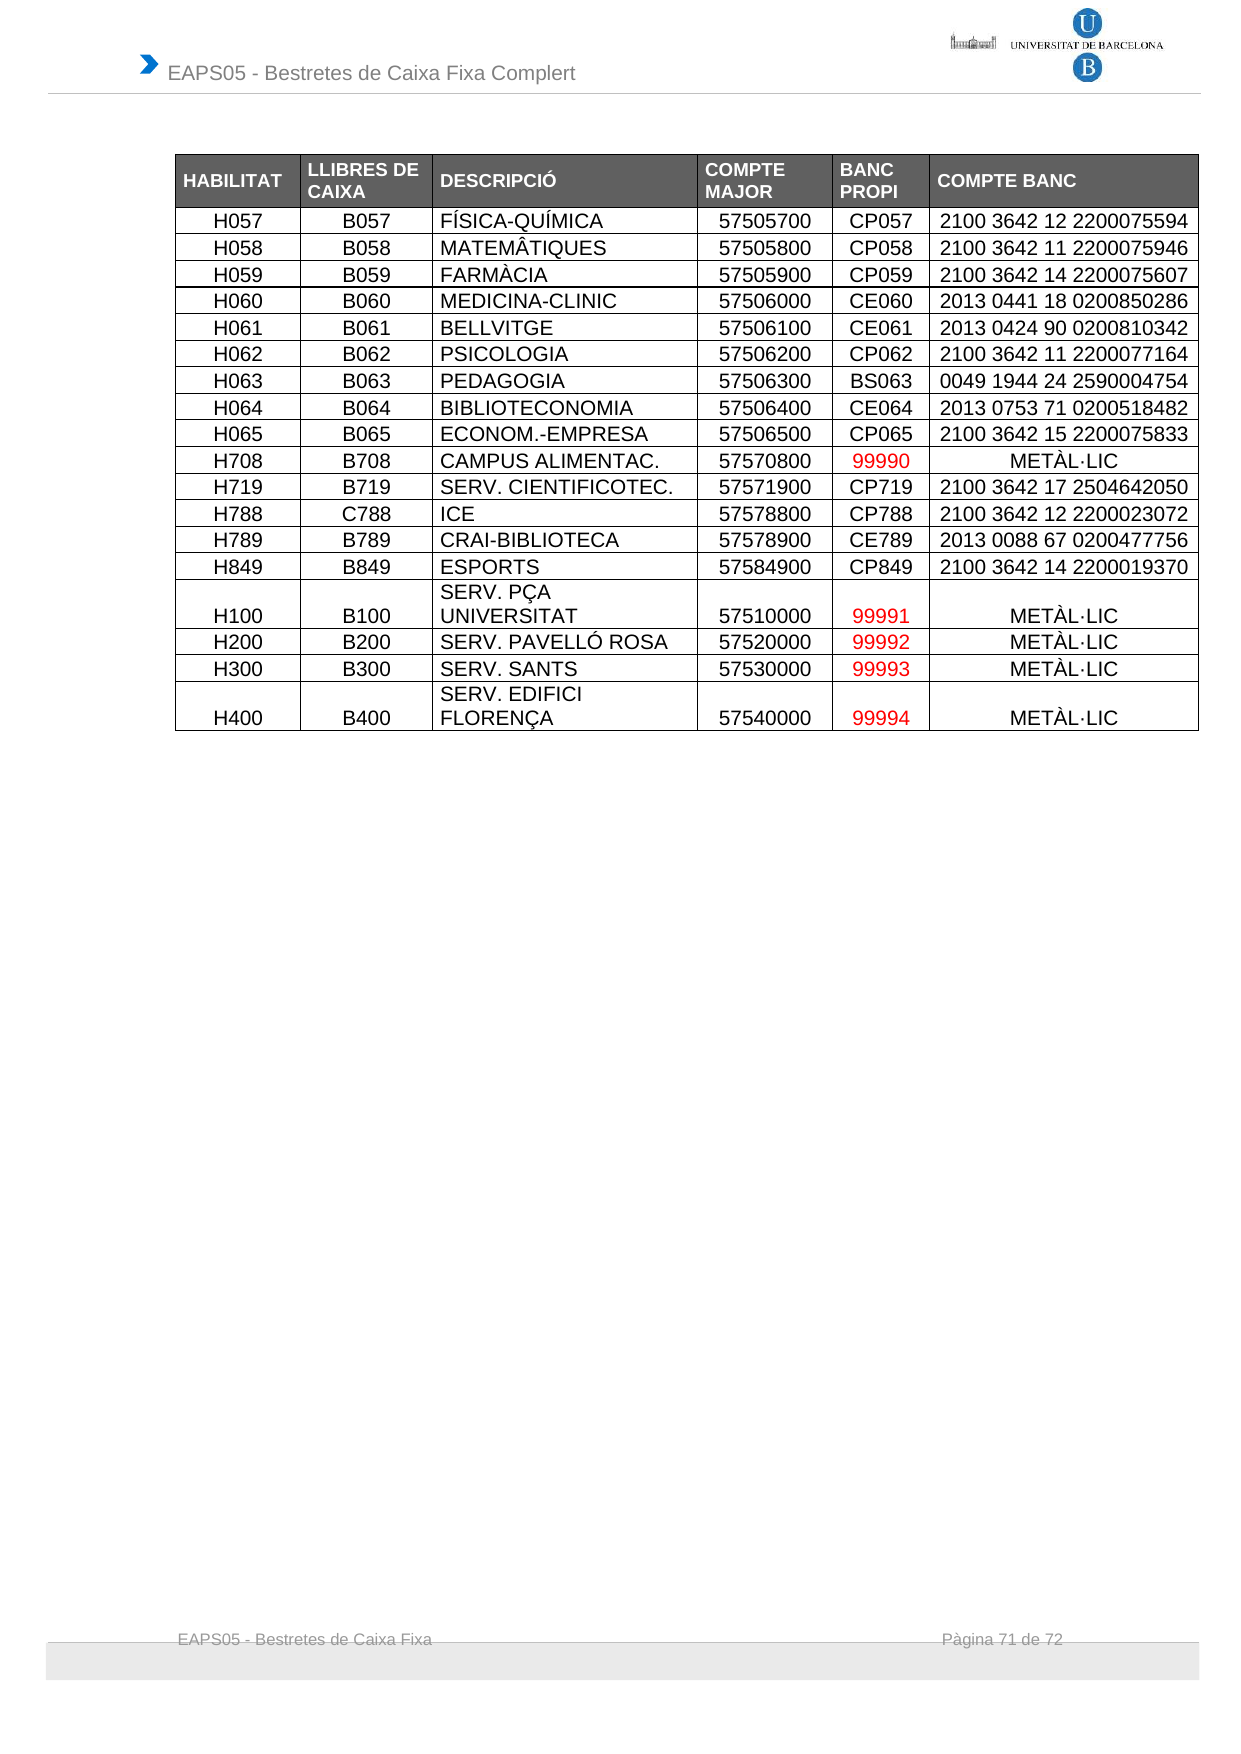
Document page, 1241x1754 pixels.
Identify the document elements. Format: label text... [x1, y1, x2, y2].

table_cell H849 [176, 553, 300, 579]
table_cell 57506000 [698, 288, 832, 313]
table_cell 2013 0441 18 0200850286 [930, 288, 1198, 313]
table_cell B059 [301, 261, 432, 286]
table_cell B789 [301, 527, 432, 552]
table_header DESCRIPCIÓ [433, 155, 697, 207]
table_cell SERV. PÇA UNIVERSITAT [433, 580, 697, 628]
table_cell BS063 [833, 367, 929, 393]
table_cell 57505800 [698, 234, 832, 260]
table_cell 2100 3642 12 2200023072 [930, 500, 1198, 526]
table_cell MATEMÂTIQUES [433, 234, 697, 260]
table_cell CP849 [833, 553, 929, 579]
table_cell BIBLIOTECONOMIA [433, 394, 697, 419]
table_cell CP057 [833, 208, 929, 233]
table_cell 2100 3642 11 2200077164 [930, 341, 1198, 366]
table_cell 57578900 [698, 527, 832, 552]
table_header BANC PROPI [833, 155, 929, 207]
table_cell 57530000 [698, 655, 832, 681]
table_cell PEDAGOGIA [433, 367, 697, 393]
picture [950, 8, 1166, 81]
table_header COMPTE BANC [930, 155, 1198, 207]
table_cell 2100 3642 12 2200075594 [930, 208, 1198, 233]
table_cell CP719 [833, 474, 929, 499]
table_cell 2100 3642 17 2504642050 [930, 474, 1198, 499]
table_cell H719 [176, 474, 300, 499]
table_cell 99991 [833, 580, 929, 628]
table_cell B064 [301, 394, 432, 419]
table_cell H400 [176, 682, 300, 730]
table_cell H064 [176, 394, 300, 419]
table_cell 57505700 [698, 208, 832, 233]
table_cell B060 [301, 288, 432, 313]
table_cell 57506200 [698, 341, 832, 366]
table_cell METÀL·LIC [930, 655, 1198, 681]
table_cell 57505900 [698, 261, 832, 286]
table_cell CE064 [833, 394, 929, 419]
table_cell 2100 3642 14 2200075607 [930, 261, 1198, 286]
table_cell 57570800 [698, 447, 832, 472]
table_header HABILITAT [176, 155, 300, 207]
table_cell 2013 0424 90 0200810342 [930, 314, 1198, 339]
table_cell H200 [176, 629, 300, 654]
table_cell METÀL·LIC [930, 580, 1198, 628]
table_cell SERV. SANTS [433, 655, 697, 681]
table_cell CRAI-BIBLIOTECA [433, 527, 697, 552]
table_cell B719 [301, 474, 432, 499]
table_cell CE060 [833, 288, 929, 313]
table_cell 99990 [833, 447, 929, 472]
table_cell B061 [301, 314, 432, 339]
table_cell FÍSICA-QUÍMICA [433, 208, 697, 233]
table_cell CAMPUS ALIMENTAC. [433, 447, 697, 472]
table_cell H100 [176, 580, 300, 628]
table_cell ECONOM.-EMPRESA [433, 420, 697, 446]
table_cell CP058 [833, 234, 929, 260]
table_cell 0049 1944 24 2590004754 [930, 367, 1198, 393]
table_cell METÀL·LIC [930, 682, 1198, 730]
table_cell MEDICINA-CLINIC [433, 288, 697, 313]
table_cell H060 [176, 288, 300, 313]
table_cell B057 [301, 208, 432, 233]
table_cell H300 [176, 655, 300, 681]
table_cell B200 [301, 629, 432, 654]
table_cell H062 [176, 341, 300, 366]
table_cell METÀL·LIC [930, 447, 1198, 472]
table_cell 57506300 [698, 367, 832, 393]
table_cell 99994 [833, 682, 929, 730]
table_cell FARMÀCIA [433, 261, 697, 286]
table_cell H708 [176, 447, 300, 472]
table_cell 57520000 [698, 629, 832, 654]
table_cell H059 [176, 261, 300, 286]
table_cell 2013 0088 67 0200477756 [930, 527, 1198, 552]
table_cell BELLVITGE [433, 314, 697, 339]
table_cell SERV. CIENTIFICOTEC. [433, 474, 697, 499]
table_cell H788 [176, 500, 300, 526]
table_cell H061 [176, 314, 300, 339]
table_cell 57510000 [698, 580, 832, 628]
table_cell H057 [176, 208, 300, 233]
table_cell B300 [301, 655, 432, 681]
table_cell B058 [301, 234, 432, 260]
table_cell CE061 [833, 314, 929, 339]
table_cell B063 [301, 367, 432, 393]
table_cell CP065 [833, 420, 929, 446]
table_cell H789 [176, 527, 300, 552]
table_header COMPTE MAJOR [698, 155, 832, 207]
table_cell 57506500 [698, 420, 832, 446]
table_cell 57506400 [698, 394, 832, 419]
table_cell B849 [301, 553, 432, 579]
table_cell ICE [433, 500, 697, 526]
table_cell CP059 [833, 261, 929, 286]
table_cell SERV. PAVELLÓ ROSA [433, 629, 697, 654]
table_cell 57578800 [698, 500, 832, 526]
table_cell CP062 [833, 341, 929, 366]
table_cell B062 [301, 341, 432, 366]
table_cell CE789 [833, 527, 929, 552]
table_cell 2100 3642 15 2200075833 [930, 420, 1198, 446]
table_cell SERV. EDIFICI FLORENÇA [433, 682, 697, 730]
table_cell B065 [301, 420, 432, 446]
table_header LLIBRES DE CAIXA [301, 155, 432, 207]
table_cell CP788 [833, 500, 929, 526]
table_cell 99992 [833, 629, 929, 654]
table_cell PSICOLOGIA [433, 341, 697, 366]
table_cell B400 [301, 682, 432, 730]
table_cell 2100 3642 11 2200075946 [930, 234, 1198, 260]
table_cell 57506100 [698, 314, 832, 339]
table_cell 2100 3642 14 2200019370 [930, 553, 1198, 579]
table_cell 57571900 [698, 474, 832, 499]
table_cell 57584900 [698, 553, 832, 579]
table_cell H063 [176, 367, 300, 393]
table_cell METÀL·LIC [930, 629, 1198, 654]
table_cell 57540000 [698, 682, 832, 730]
table_cell H058 [176, 234, 300, 260]
table_cell B100 [301, 580, 432, 628]
table_cell C788 [301, 500, 432, 526]
table_cell 2013 0753 71 0200518482 [930, 394, 1198, 419]
table_cell 99993 [833, 655, 929, 681]
table_cell H065 [176, 420, 300, 446]
table_cell B708 [301, 447, 432, 472]
table_cell ESPORTS [433, 553, 697, 579]
